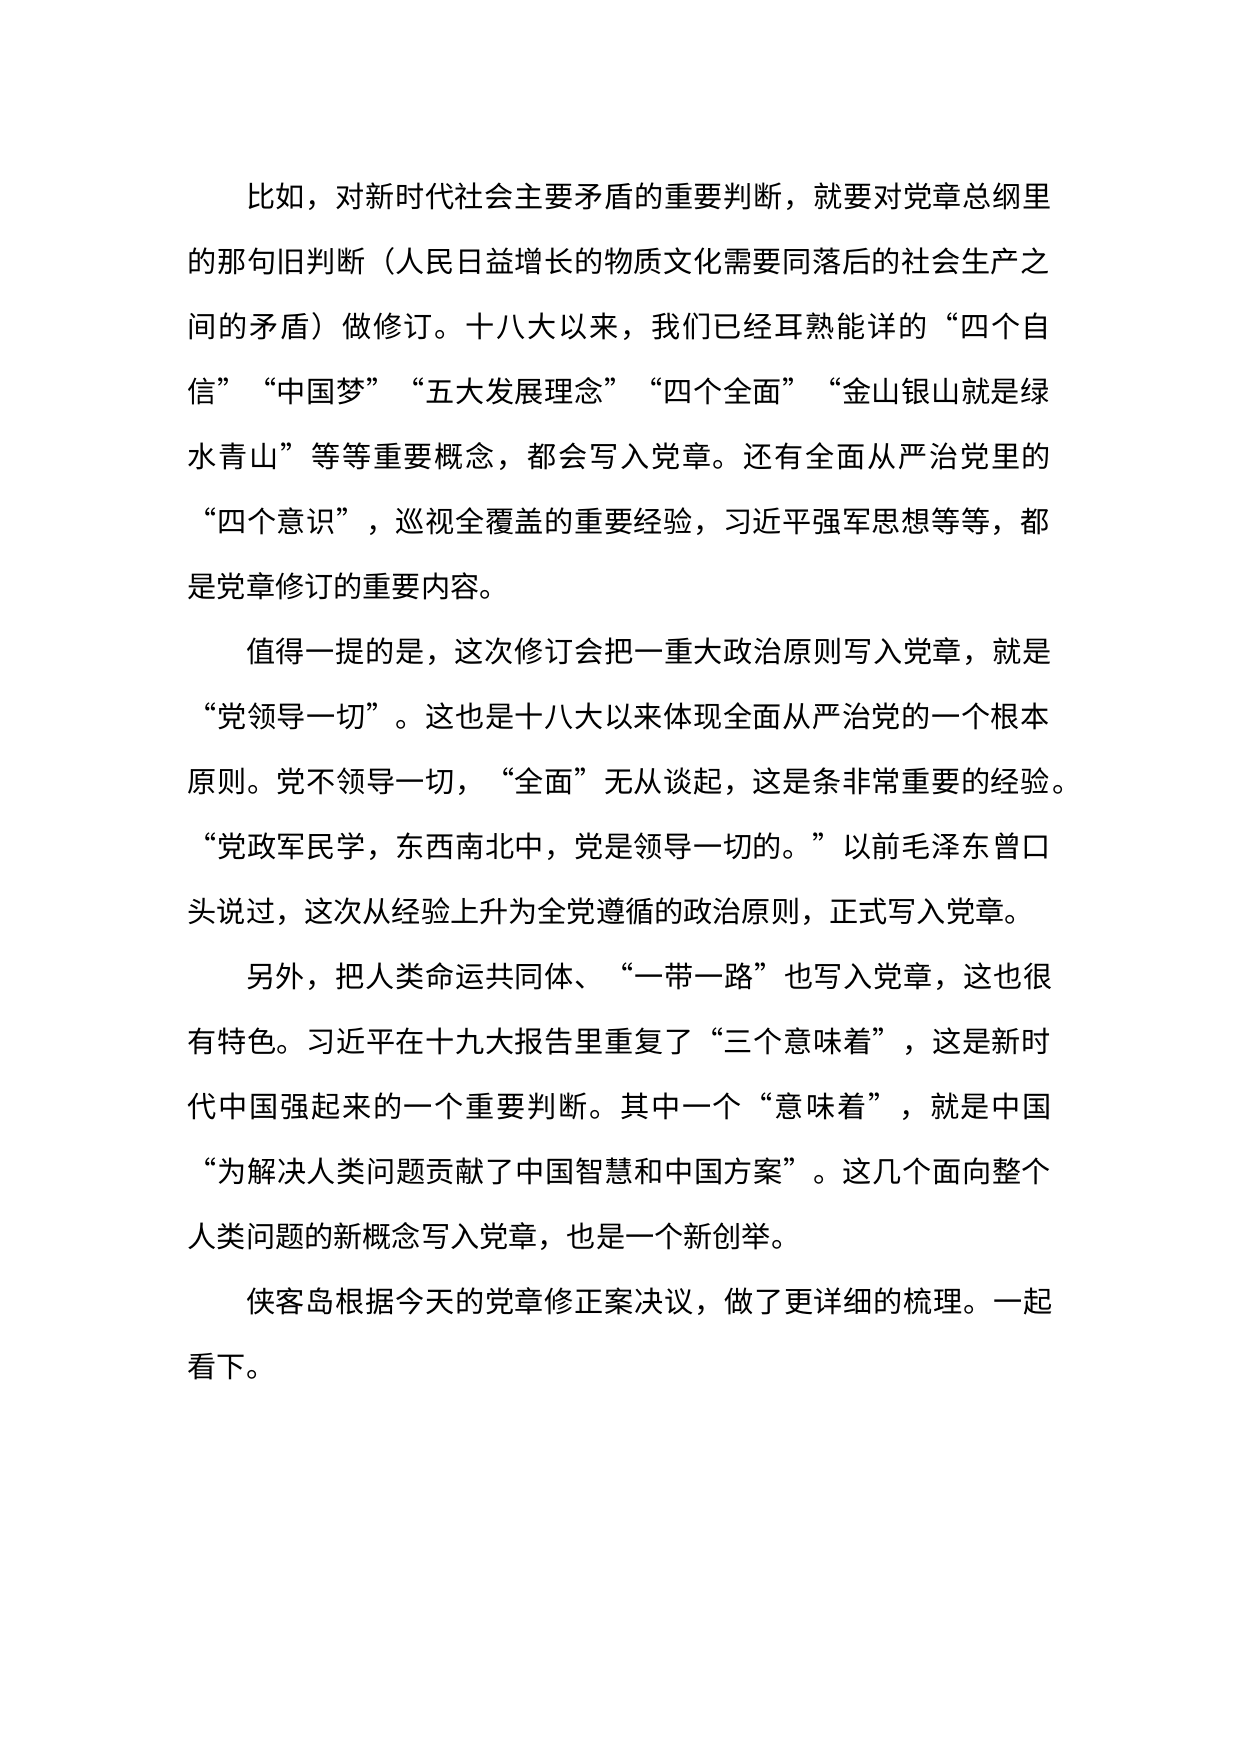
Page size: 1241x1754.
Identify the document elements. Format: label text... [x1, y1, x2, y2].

text 另外，把人类命运共同体、“一带一路”也写入党章，这也很有特色。习近平在十九大报告里重复了“三个意味着”，这是新时代中国强起来的一个重要判断。其中一个“意味着”，就是中国“为解决人类问题贡献了中国智慧和中国方案”。这几个面向整个人类问题的新概念写入党章，也是一个新创举。 [187, 942, 1053, 1267]
text 比如，对新时代社会主要矛盾的重要判断，就要对党章总纲里的那句旧判断（人民日益增长的物质文化需要同落后的社会生产之间的矛盾）做修订。十八大以来，我们已经耳熟能详的“四个自信”“中国梦”“五大发展理念”“四个全面”“金山银山就是绿水青山”等等重要概念，都会写入党章。还有全面从严治党里的“四个意识”，巡视全覆盖的重要经验，习近平强军思想等等，都是党章修订的重要内容。 [187, 162, 1053, 617]
text 值得一提的是，这次修订会把一重大政治原则写入党章，就是“党领导一切”。这也是十八大以来体现全面从严治党的一个根本原则。党不领导一切，“全面”无从谈起，这是条非常重要的经验。“党政军民学，东西南北中，党是领导一切的。”以前毛泽东曾口头说过，这次从经验上升为全党遵循的政治原则，正式写入党章。 [187, 617, 1053, 942]
text 侠客岛根据今天的党章修正案决议，做了更详细的梳理。一起看下。 [187, 1267, 1053, 1397]
